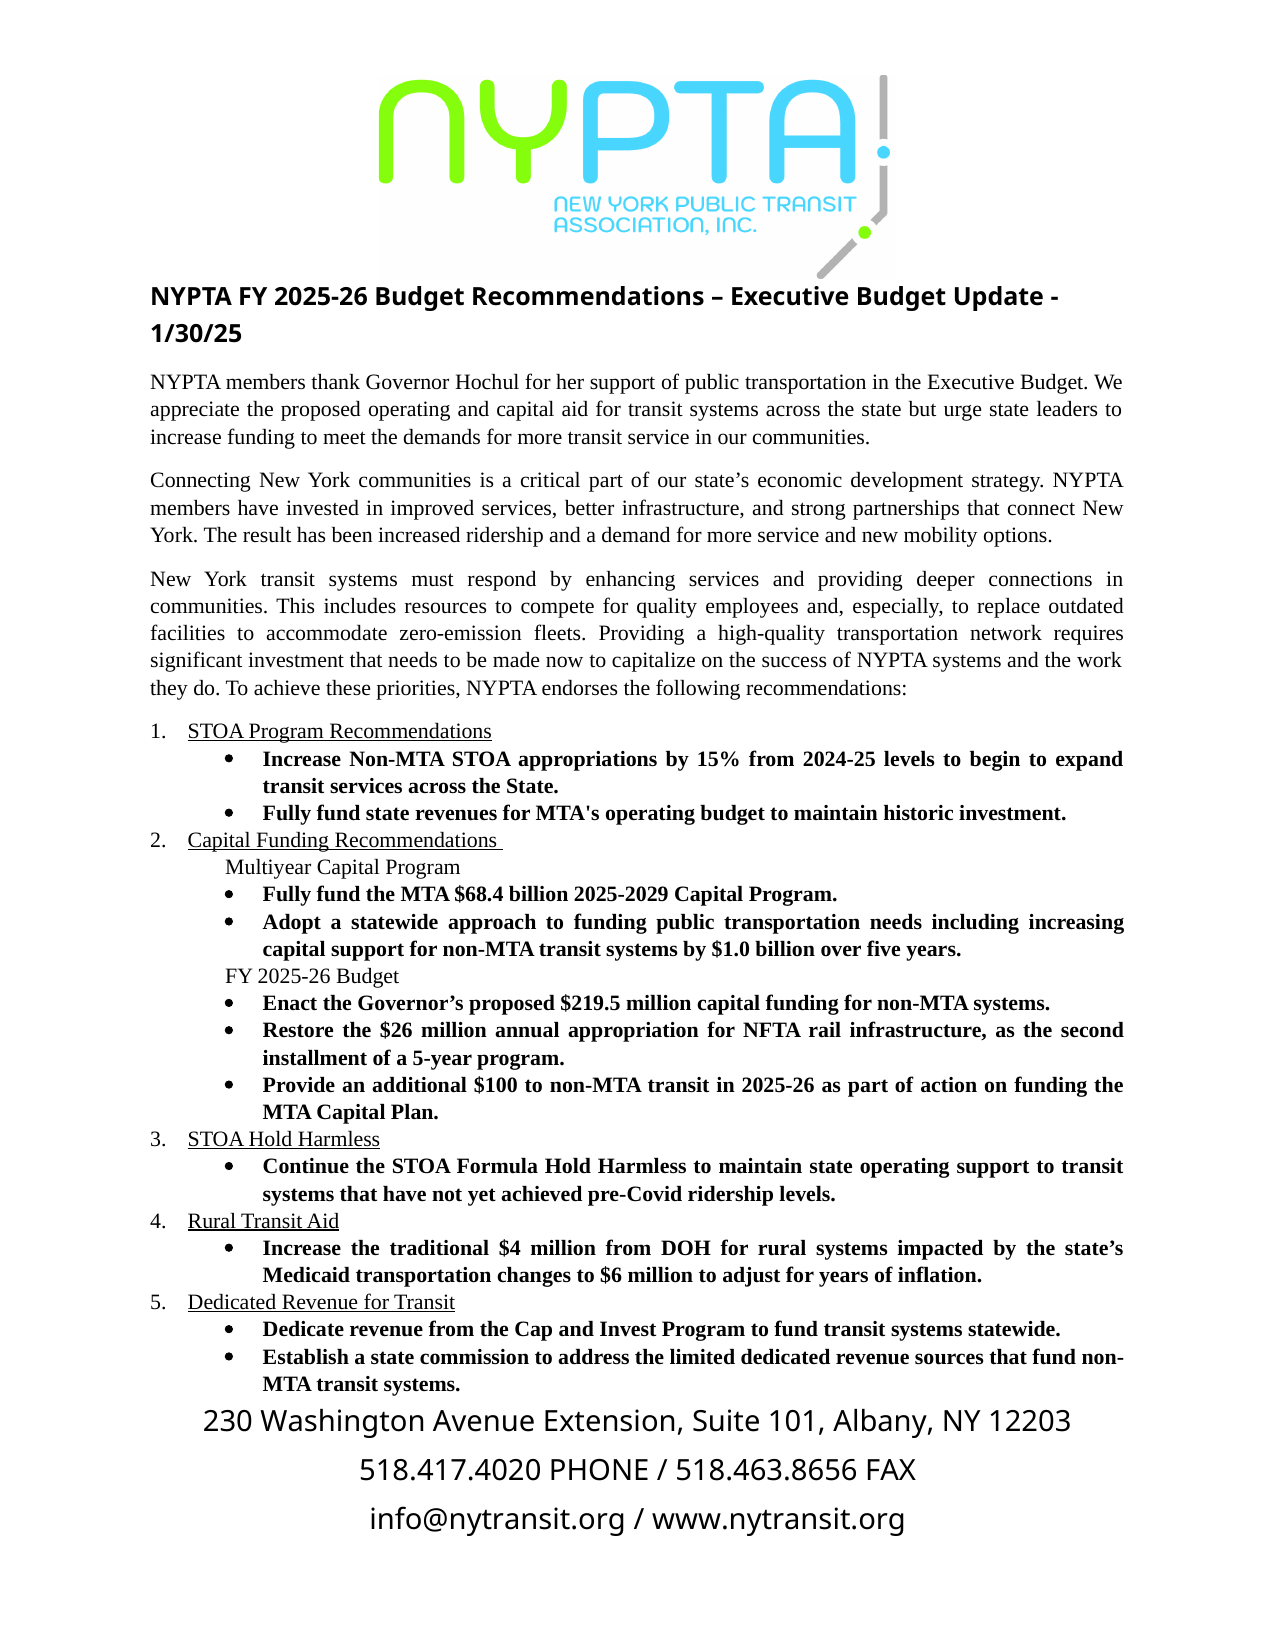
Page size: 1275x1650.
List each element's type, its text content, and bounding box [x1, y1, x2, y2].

list Fully fund the MTA $68.4 billion 2025-2029 Capital Program. [225, 881, 1125, 907]
list Provide an additional $100 to non-MTA transit in 2025-26 as part of action on funding the MTA Capital Plan. [225, 1072, 1125, 1124]
list Dedicated Revenue for Transit [150, 1289, 1125, 1314]
text Multiyear Capital Program [225, 854, 1125, 879]
text NYPTA FY 2025-26 Budget Recommendations – Executive Budget Update - 1/30/25 [150, 279, 1125, 350]
list Increase the traditional $4 million from DOH for rural systems impacted by the state’s Medicaid transportation changes to $6 million to adjust for years of inflation. [225, 1235, 1125, 1287]
list Rural Transit Aid [150, 1208, 1125, 1233]
text New York transit systems must respond by enhancing services and providing deeper connections in communities. This includes resources to compete for quality employees and, especially, to replace outdated facilities to accommodate zero-emission fleets. Providing a high-quality transportation network requires significant investment that needs to be made now to capitalize on the success of NYPTA systems and the work they do. To achieve these priorities, NYPTA endorses the following recommendations: [150, 566, 1125, 700]
list Continue the STOA Formula Hold Harmless to maintain state operating support to transit systems that have not yet achieved pre-Covid ridership levels. [225, 1153, 1125, 1206]
text NYPTA members thank Governor Hochul for her support of public transportation in the Executive Budget. We appreciate the proposed operating and capital aid for transit systems across the state but urge state leaders to increase funding to meet the demands for more transit service in our communities. [150, 369, 1125, 449]
text FY 2025-26 Budget [225, 963, 1125, 988]
list Capital Funding Recommendations [150, 827, 1125, 852]
list Increase Non-MTA STOA appropriations by 15% from 2024-25 levels to begin to expand transit services across the State. [225, 746, 1125, 798]
list Fully fund state revenues for MTA's operating budget to maintain historic investment. [225, 800, 1125, 825]
list Establish a state commission to address the limited dedicated revenue sources that fund non-MTA transit systems. [225, 1344, 1125, 1396]
picture [378, 75, 897, 279]
list Enact the Governor’s proposed $219.5 million capital funding for non-MTA systems. [225, 990, 1125, 1015]
text Connecting New York communities is a critical part of our state’s economic development strategy. NYPTA members have invested in improved services, better infrastructure, and strong partnerships that connect New York. The result has been increased ridership and a demand for more service and new mobility options. [150, 467, 1125, 547]
list Adopt a statewide approach to funding public transportation needs including increasing capital support for non-MTA transit systems by $1.0 billion over five years. [225, 909, 1125, 961]
list STOA Program Recommendations [150, 718, 1125, 743]
list Dedicate revenue from the Cap and Invest Program to fund transit systems statewide. [225, 1316, 1125, 1342]
list Restore the $26 million annual appropriation for NFTA rail infrastructure, as the second installment of a 5-year program. [225, 1017, 1125, 1070]
list STOA Hold Harmless [150, 1126, 1125, 1151]
